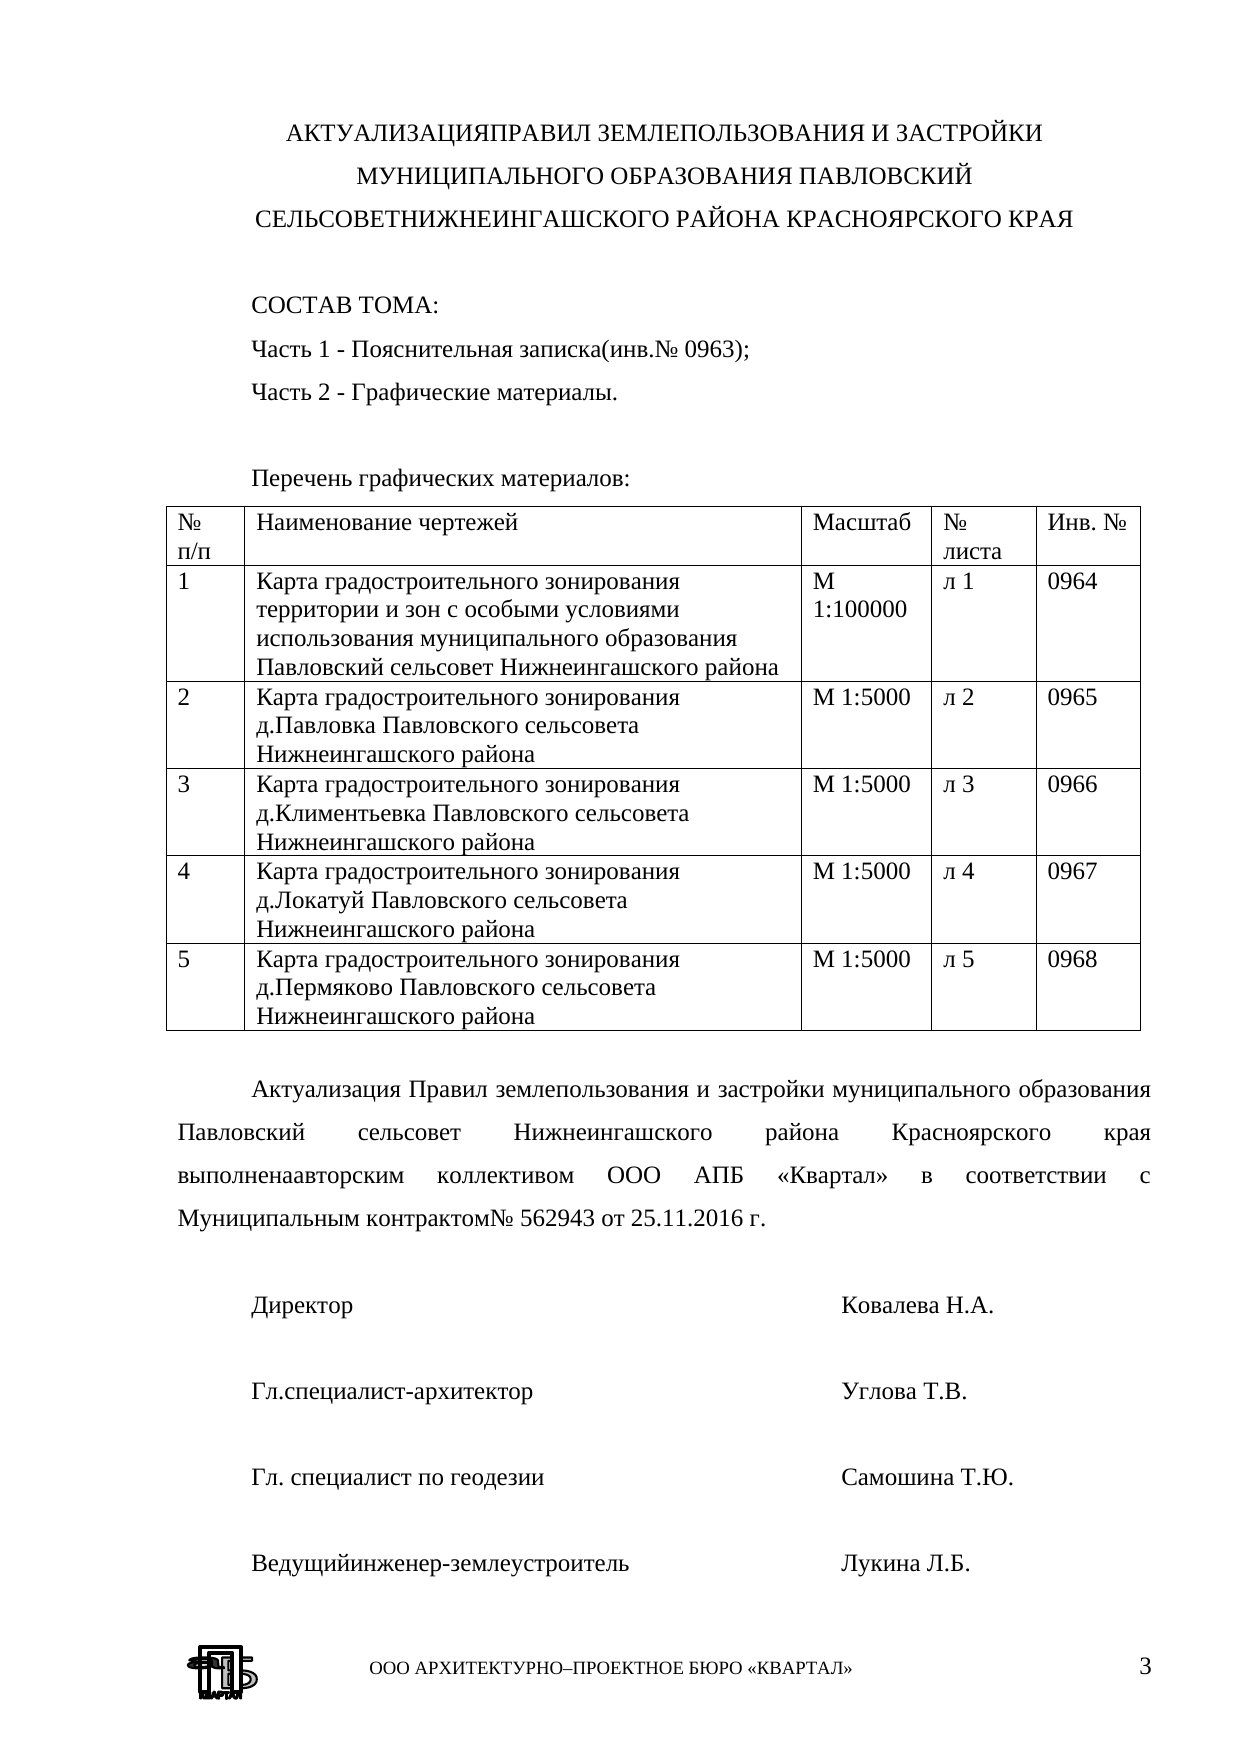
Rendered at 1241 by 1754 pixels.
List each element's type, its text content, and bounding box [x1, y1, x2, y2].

table_cell 4 [167, 856, 244, 943]
table_header Инв. № [1037, 507, 1140, 565]
table_cell Карта градостроительного зонирования д.Климентьевка Павловского сельсовета Нижнеингашского района [245, 769, 801, 855]
text Часть 1 - Пояснительная записка(инв.№ 0963); [177, 334, 1152, 362]
table_cell л 5 [932, 944, 1036, 1030]
table_cell Карта градостроительного зонирования д.Пермяково Павловского сельсовета Нижнеингашского района [245, 944, 801, 1030]
table_cell 0964 [1037, 566, 1140, 681]
text Часть 2 - Графические материалы. [177, 377, 1152, 406]
text АКТУАЛИЗАЦИЯПРАВИЛ ЗЕМЛЕПОЛЬЗОВАНИЯ И ЗАСТРОЙКИ [177, 118, 1152, 147]
table_cell Карта градостроительного зонирования д.Локатуй Павловского сельсовета Нижнеингашского района [245, 856, 801, 943]
table_cell л 3 [932, 769, 1036, 855]
table_cell М 1:100000 [802, 566, 931, 681]
table_cell 0967 [1037, 856, 1140, 943]
table_header Масштаб [802, 507, 931, 565]
table_cell Карта градостроительного зонирования территории и зон с особыми условиями использования муниципального образования Павловский сельсовет Нижнеингашского района [245, 566, 801, 681]
table_cell л 2 [932, 682, 1036, 768]
table_cell 0968 [1037, 944, 1140, 1030]
text Актуализация Правил землепользования и застройки муниципального образования Павловский сельсовет Нижнеингашского района Красноярского края выполненаавторским коллективом ООО АПБ «Квартал» в соответствии с Муниципальным контрактом№ 562943 от 25.11.2016 г. [177, 1074, 1152, 1232]
table_cell М 1:5000 [802, 769, 931, 855]
table_cell М 1:5000 [802, 682, 931, 768]
text СОСТАВ ТОМА: [177, 291, 1152, 319]
table_cell 0965 [1037, 682, 1140, 768]
table_cell 5 [167, 944, 244, 1030]
text Ведущийинженер-землеустроитель Лукина Л.Б. [177, 1548, 1152, 1577]
text Директор Ковалева Н.А. [177, 1290, 1152, 1318]
table_cell 1 [167, 566, 244, 681]
table_cell 0966 [1037, 769, 1140, 855]
text Гл. специалист по геодезии Самошина Т.Ю. [177, 1462, 1152, 1491]
table_header Наименование чертежей [245, 507, 801, 565]
table_header № п/п [167, 507, 244, 565]
table_cell л 1 [932, 566, 1036, 681]
text Гл.специалист-архитектор Углова Т.В. [177, 1376, 1152, 1405]
text Перечень графических материалов: [177, 463, 1152, 492]
table_cell 3 [167, 769, 244, 855]
table_cell М 1:5000 [802, 944, 931, 1030]
table_cell Карта градостроительного зонирования д.Павловка Павловского сельсовета Нижнеингашского района [245, 682, 801, 768]
table_header № листа [932, 507, 1036, 565]
table_cell л 4 [932, 856, 1036, 943]
table_cell 2 [167, 682, 244, 768]
text МУНИЦИПАЛЬНОГО ОБРАЗОВАНИЯ ПАВЛОВСКИЙ СЕЛЬСОВЕТНИЖНЕИНГАШСКОГО РАЙОНА КРАСНОЯРСКОГО КРАЯ [177, 161, 1152, 233]
table_cell М 1:5000 [802, 856, 931, 943]
